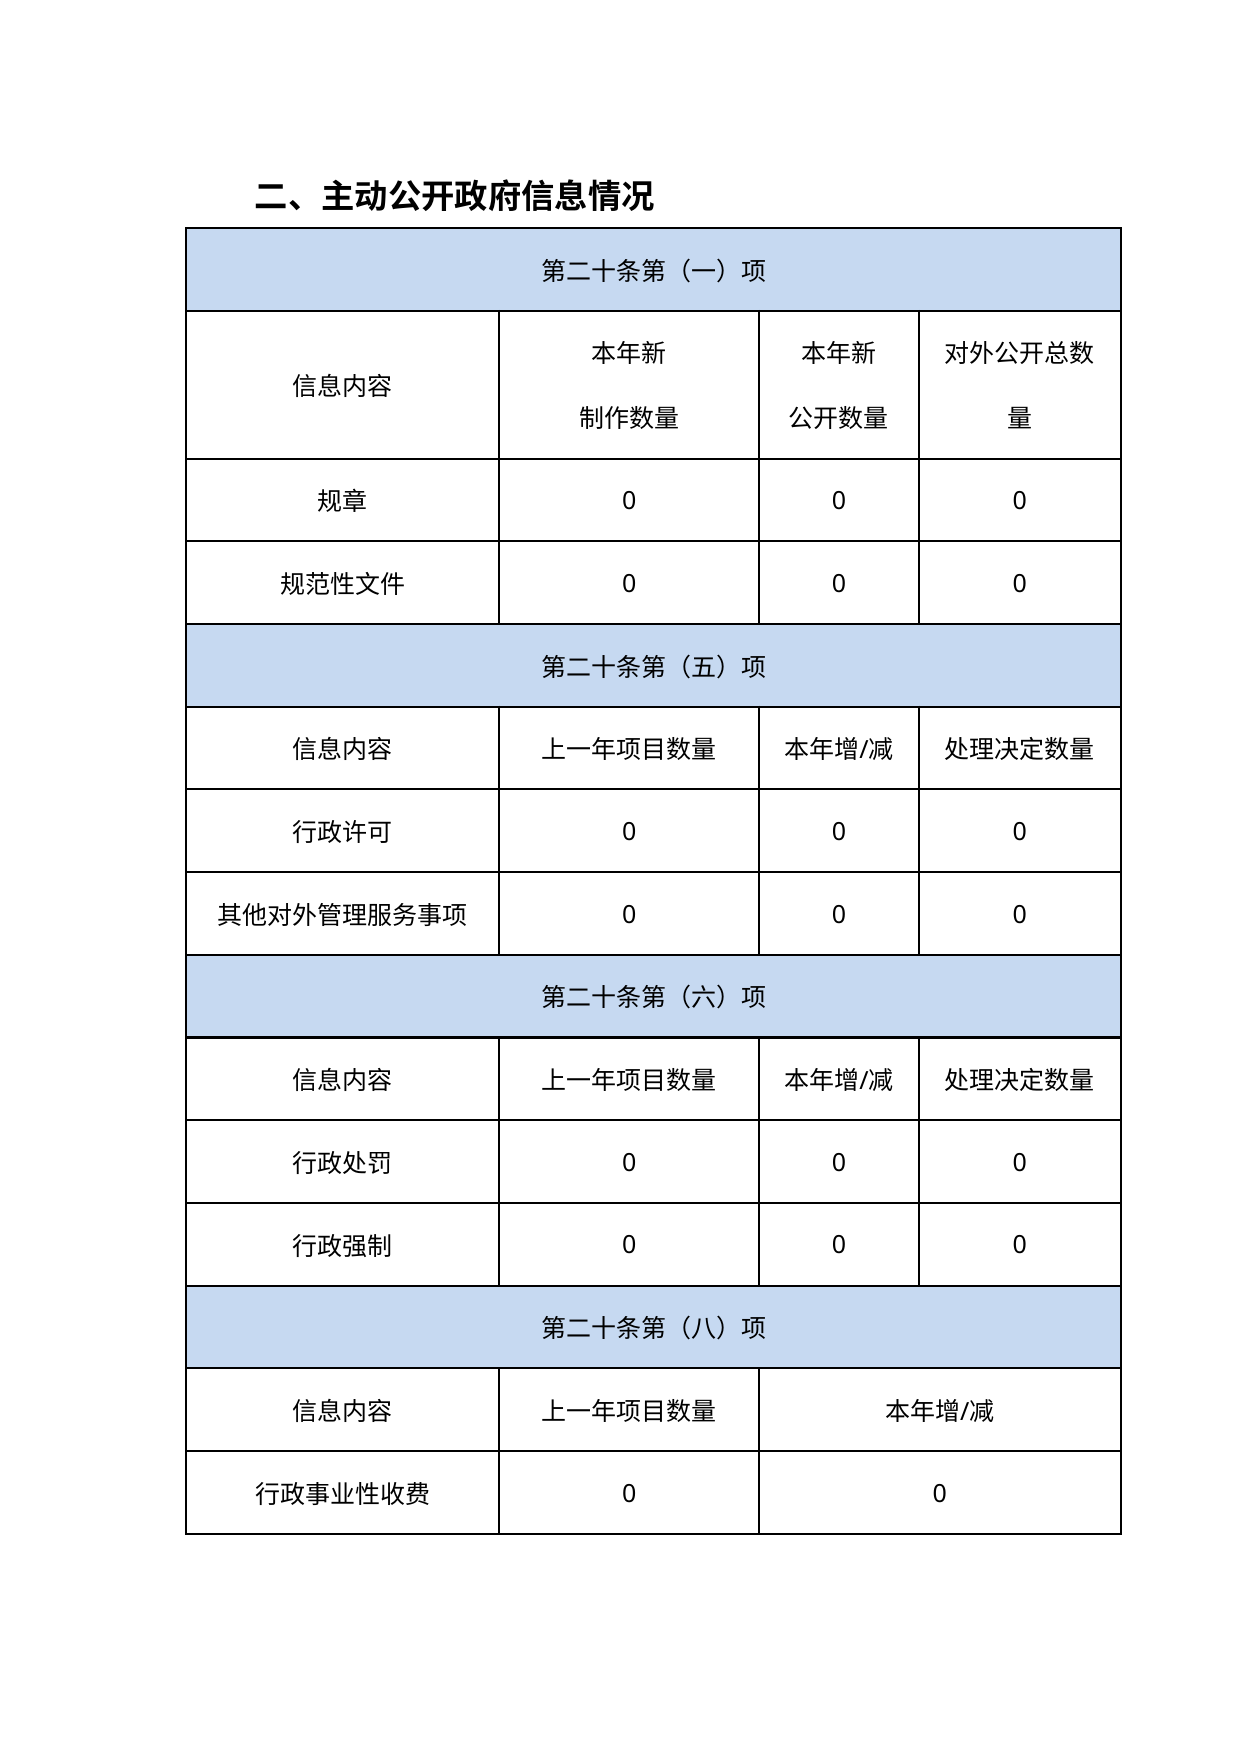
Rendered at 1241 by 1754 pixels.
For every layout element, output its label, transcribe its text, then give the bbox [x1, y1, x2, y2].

table_cell 第二十条第（六）项 [187, 956, 1120, 1036]
table_cell 0 [760, 542, 918, 623]
table_cell 0 [500, 790, 758, 871]
table_cell 0 [500, 1452, 758, 1533]
table_cell 规范性文件 [187, 542, 498, 623]
table_cell 信息内容 [187, 312, 498, 457]
table_cell 信息内容 [187, 1369, 498, 1450]
table_cell 行政事业性收费 [187, 1452, 498, 1533]
table_cell 上一年项目数量 [500, 1039, 758, 1119]
table_cell 行政强制 [187, 1204, 498, 1284]
table_cell 0 [920, 1121, 1120, 1202]
table_cell 0 [760, 460, 918, 540]
table_cell 本年增/减 [760, 1039, 918, 1119]
table_cell 本年增/减 [760, 708, 918, 788]
table_cell 行政处罚 [187, 1121, 498, 1202]
table_cell 上一年项目数量 [500, 1369, 758, 1450]
table_cell 第二十条第（五）项 [187, 625, 1120, 706]
table_cell 处理决定数量 [920, 1039, 1120, 1119]
table_cell 第二十条第（八）项 [187, 1287, 1120, 1367]
table_header 第二十条第（一）项 [187, 229, 1120, 310]
table_cell 对外公开总数量 [920, 312, 1120, 457]
table_cell 0 [920, 460, 1120, 540]
table_cell 行政许可 [187, 790, 498, 871]
table_cell 0 [500, 873, 758, 954]
text 二、主动公开政府信息情况 [187, 162, 1053, 227]
table_cell 0 [760, 1204, 918, 1284]
table_cell 上一年项目数量 [500, 708, 758, 788]
table_cell 0 [760, 790, 918, 871]
table_cell 0 [920, 1204, 1120, 1284]
table_cell 0 [760, 1452, 1120, 1533]
table_cell 规章 [187, 460, 498, 540]
table_cell 0 [920, 790, 1120, 871]
table_cell 0 [500, 1121, 758, 1202]
table_cell 0 [500, 460, 758, 540]
table_cell 0 [500, 542, 758, 623]
table_cell 本年新 公开数量 [760, 312, 918, 457]
table_cell 0 [760, 873, 918, 954]
table_cell 其他对外管理服务事项 [187, 873, 498, 954]
table_cell 处理决定数量 [920, 708, 1120, 788]
table_cell 本年增/减 [760, 1369, 1120, 1450]
table_cell 本年新 制作数量 [500, 312, 758, 457]
table_cell 信息内容 [187, 1039, 498, 1119]
table_cell 0 [920, 873, 1120, 954]
table_cell 0 [760, 1121, 918, 1202]
table_cell 0 [500, 1204, 758, 1284]
table_cell 信息内容 [187, 708, 498, 788]
table_cell 0 [920, 542, 1120, 623]
